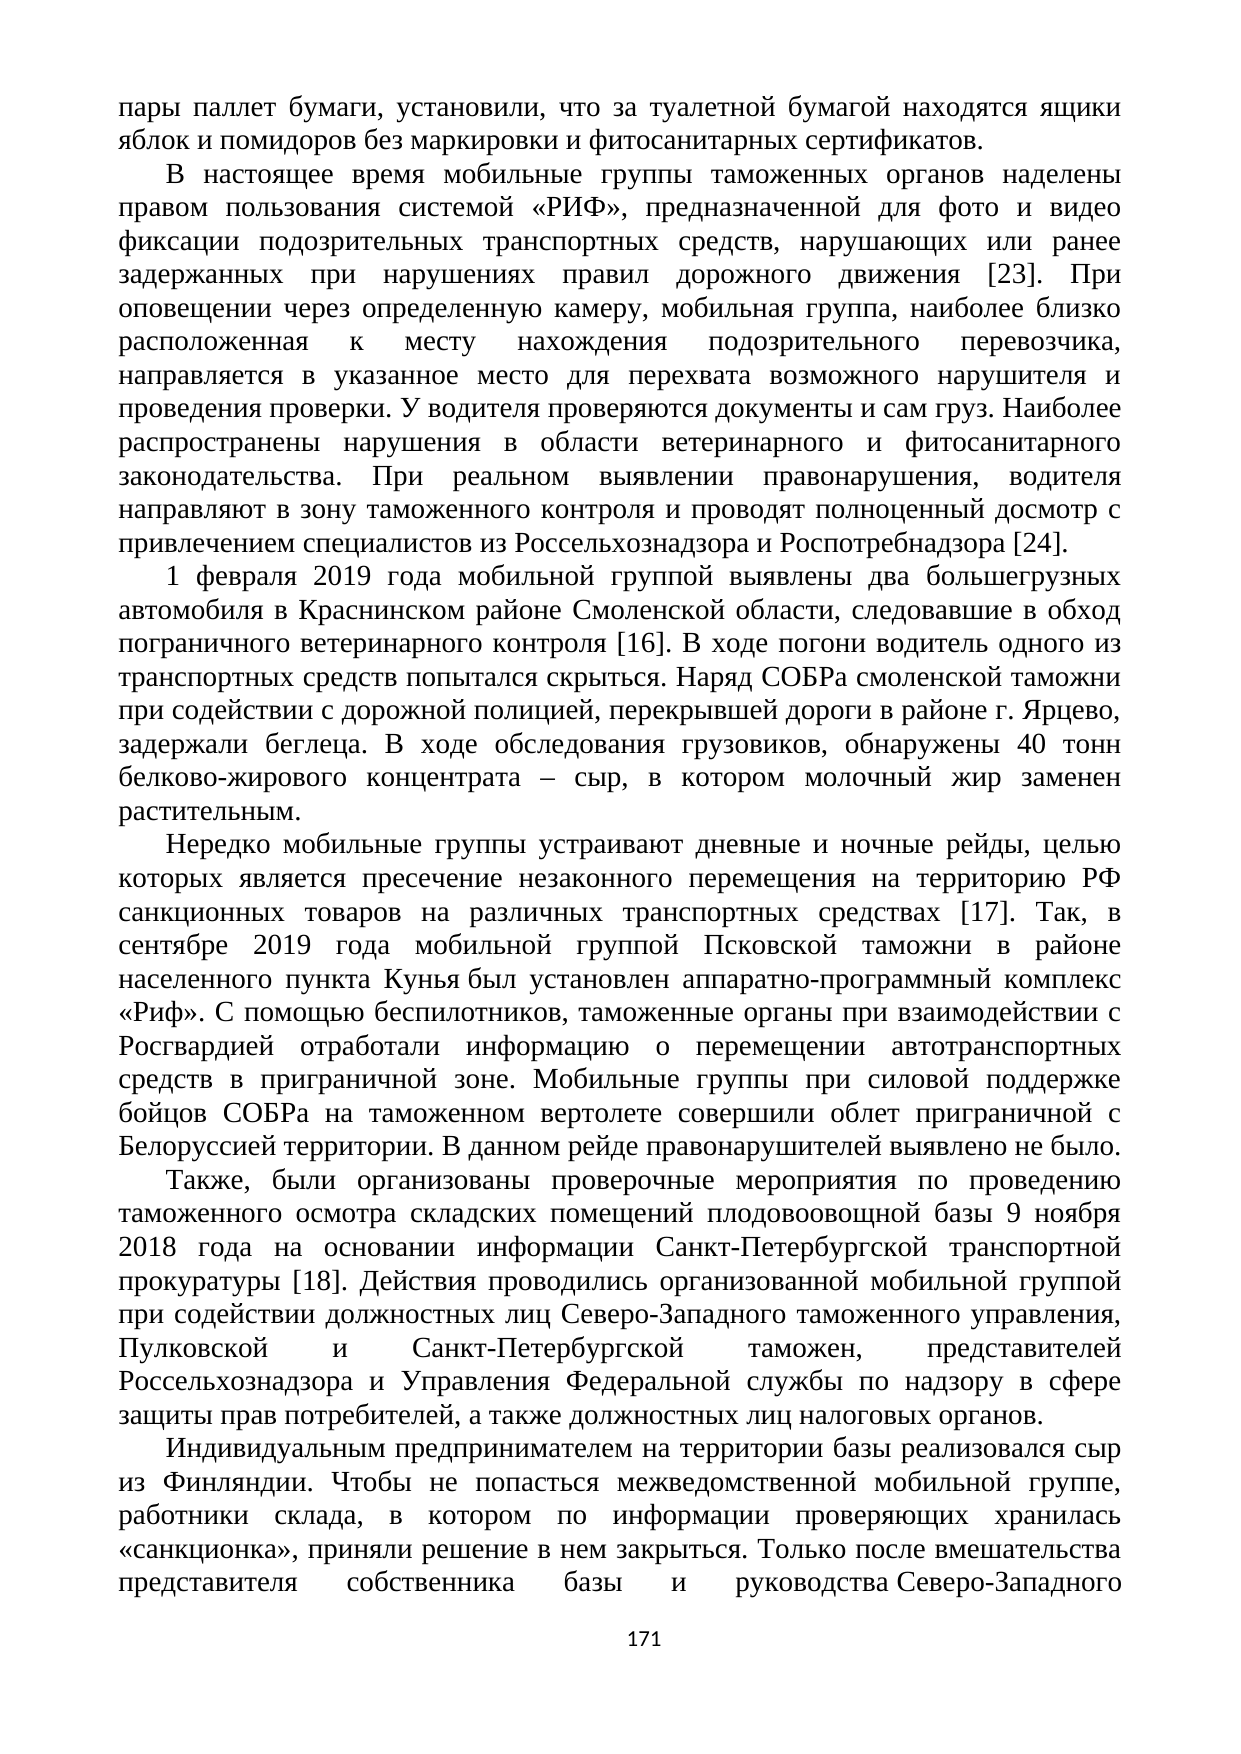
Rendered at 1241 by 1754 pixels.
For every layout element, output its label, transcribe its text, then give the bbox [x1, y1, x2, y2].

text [118, 89, 1122, 156]
text В настоящее время мобильные группы таможенных органов наделены правом пользования системой «РИФ», предназначенной для фото и видео фиксации подозрительных транспортных средств, нарушающих или ранее задержанных при нарушениях правил дорожного движения [23]. При оповещении через определенную камеру, мобильная группа, наиболее близко расположенная к месту нахождения подозрительного перевозчика, направляется в указанное место для перехвата возможного нарушителя и проведения проверки. У водителя проверяются документы и сам груз. Наиболее распространены нарушения в области ветеринарного и фитосанитарного законодательства. При реальном выявлении правонарушения, водителя направляют в зону таможенного контроля и проводят полноценный досмотр с привлечением специалистов из Россельхознадзора и Роспотребнадзора [24]. [118, 156, 1122, 558]
text Также, были организованы проверочные мероприятия по проведению таможенного осмотра складских помещений плодовоовощной базы 9 ноября 2018 года на основании информации Санкт-Петербургской транспортной прокуратуры [18]. Действия проводились организованной мобильной группой при содействии должностных лиц Северо-Западного таможенного управления, Пулковской и Санкт-Петербургской таможен, представителей Россельхознадзора и Управления Федеральной службы по надзору в сфере защиты прав потребителей, а также должностных лиц налоговых органов. [118, 1162, 1122, 1430]
text Нередко мобильные группы устраивают дневные и ночные рейды, целью которых является пресечение незаконного перемещения на территорию РФ санкционных товаров на различных транспортных средствах [17]. Так, в сентябре 2019 года мобильной группой Псковской таможни в районе населенного пункта Кунья был установлен аппаратно-программный комплекс «Риф». С помощью беспилотников, таможенные органы при взаимодействии с Росгвардией отработали информацию о перемещении автотранспортных средств в приграничной зоне. Мобильные группы при силовой поддержке бойцов СОБРа на таможенном вертолете совершили облет приграничной с Белоруссией территории. В данном рейде правонарушителей выявлено не было. [118, 827, 1122, 1162]
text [118, 1430, 1122, 1598]
text 1 февраля 2019 года мобильной группой выявлены два большегрузных автомобиля в Краснинском районе Смоленской области, следовавшие в обход пограничного ветеринарного контроля [16]. В ходе погони водитель одного из транспортных средств попытался скрыться. Наряд СОБРа смоленской таможни при содействии с дорожной полицией, перекрывшей дороги в районе г. Ярцево, задержали беглеца. В ходе обследования грузовиков, обнаружены 40 тонн белково-жирового концентрата – сыр, в котором молочный жир заменен растительным. [118, 558, 1122, 827]
